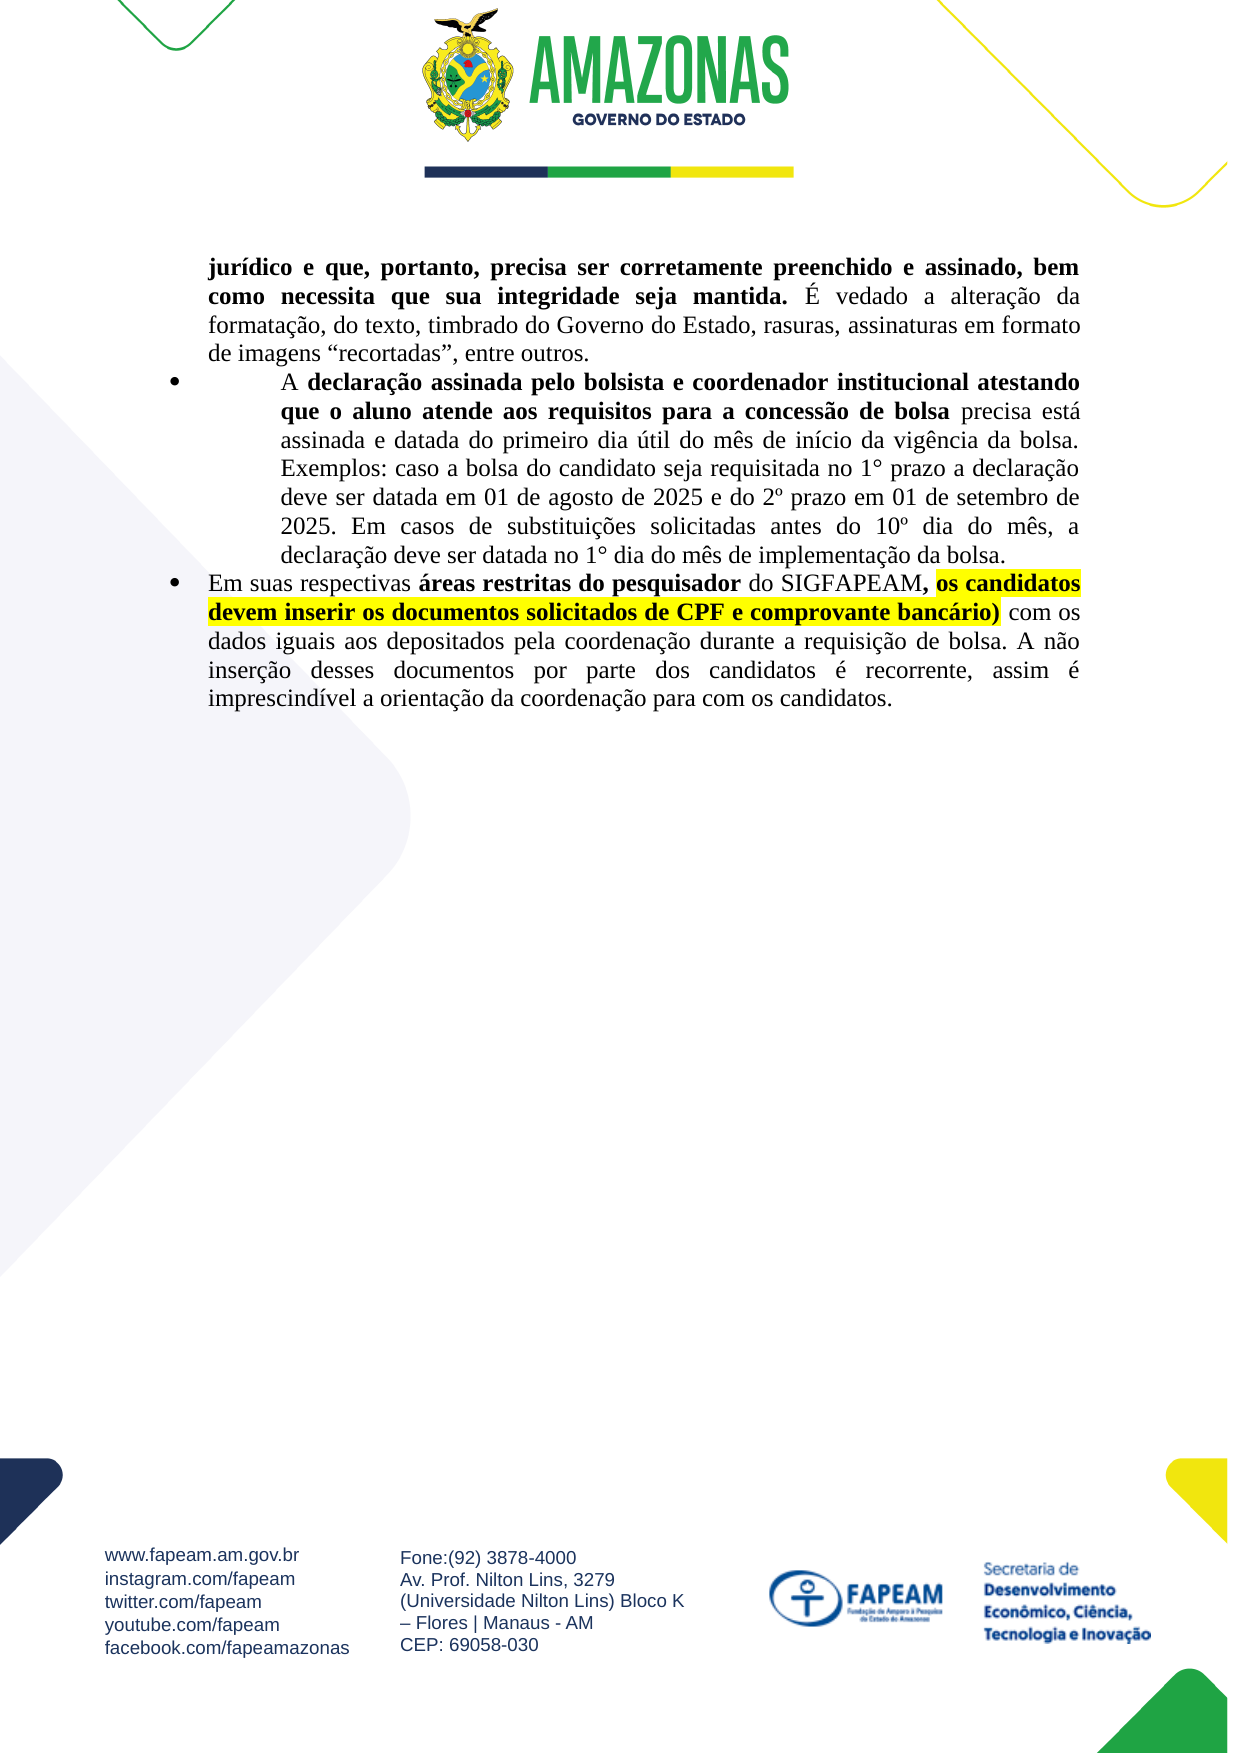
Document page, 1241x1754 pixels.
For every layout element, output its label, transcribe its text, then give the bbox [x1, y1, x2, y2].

list Em suas respectivas áreas restritas do pesquisador do SIGFAPEAM, os candidatos devem inserir os documentos solicitados de CPF e comprovante bancário) com os dados iguais aos depositados pela coordenação durante a requisição de bolsa. A não inserção desses documentos por parte dos candidatos é recorrente, assim é imprescindível a orientação da coordenação para com os candidatos. [170, 568, 1081, 712]
picture [0, 0, 1228, 1753]
list A declaração assinada pelo bolsista e coordenador institucional atestando que o aluno atende aos requisitos para a concessão de bolsa precisa está assinada e datada do primeiro dia útil do mês de início da vigência da bolsa. Exemplos: caso a bolsa do candidato seja requisitada no 1° prazo a declaração deve ser datada em 01 de agosto de 2025 e do 2º prazo em 01 de setembro de 2025. Em casos de substituições solicitadas antes do 10º dia do mês, a declaração deve ser datada no 1° dia do mês de implementação da bolsa. [170, 367, 1081, 568]
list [170, 252, 1081, 367]
